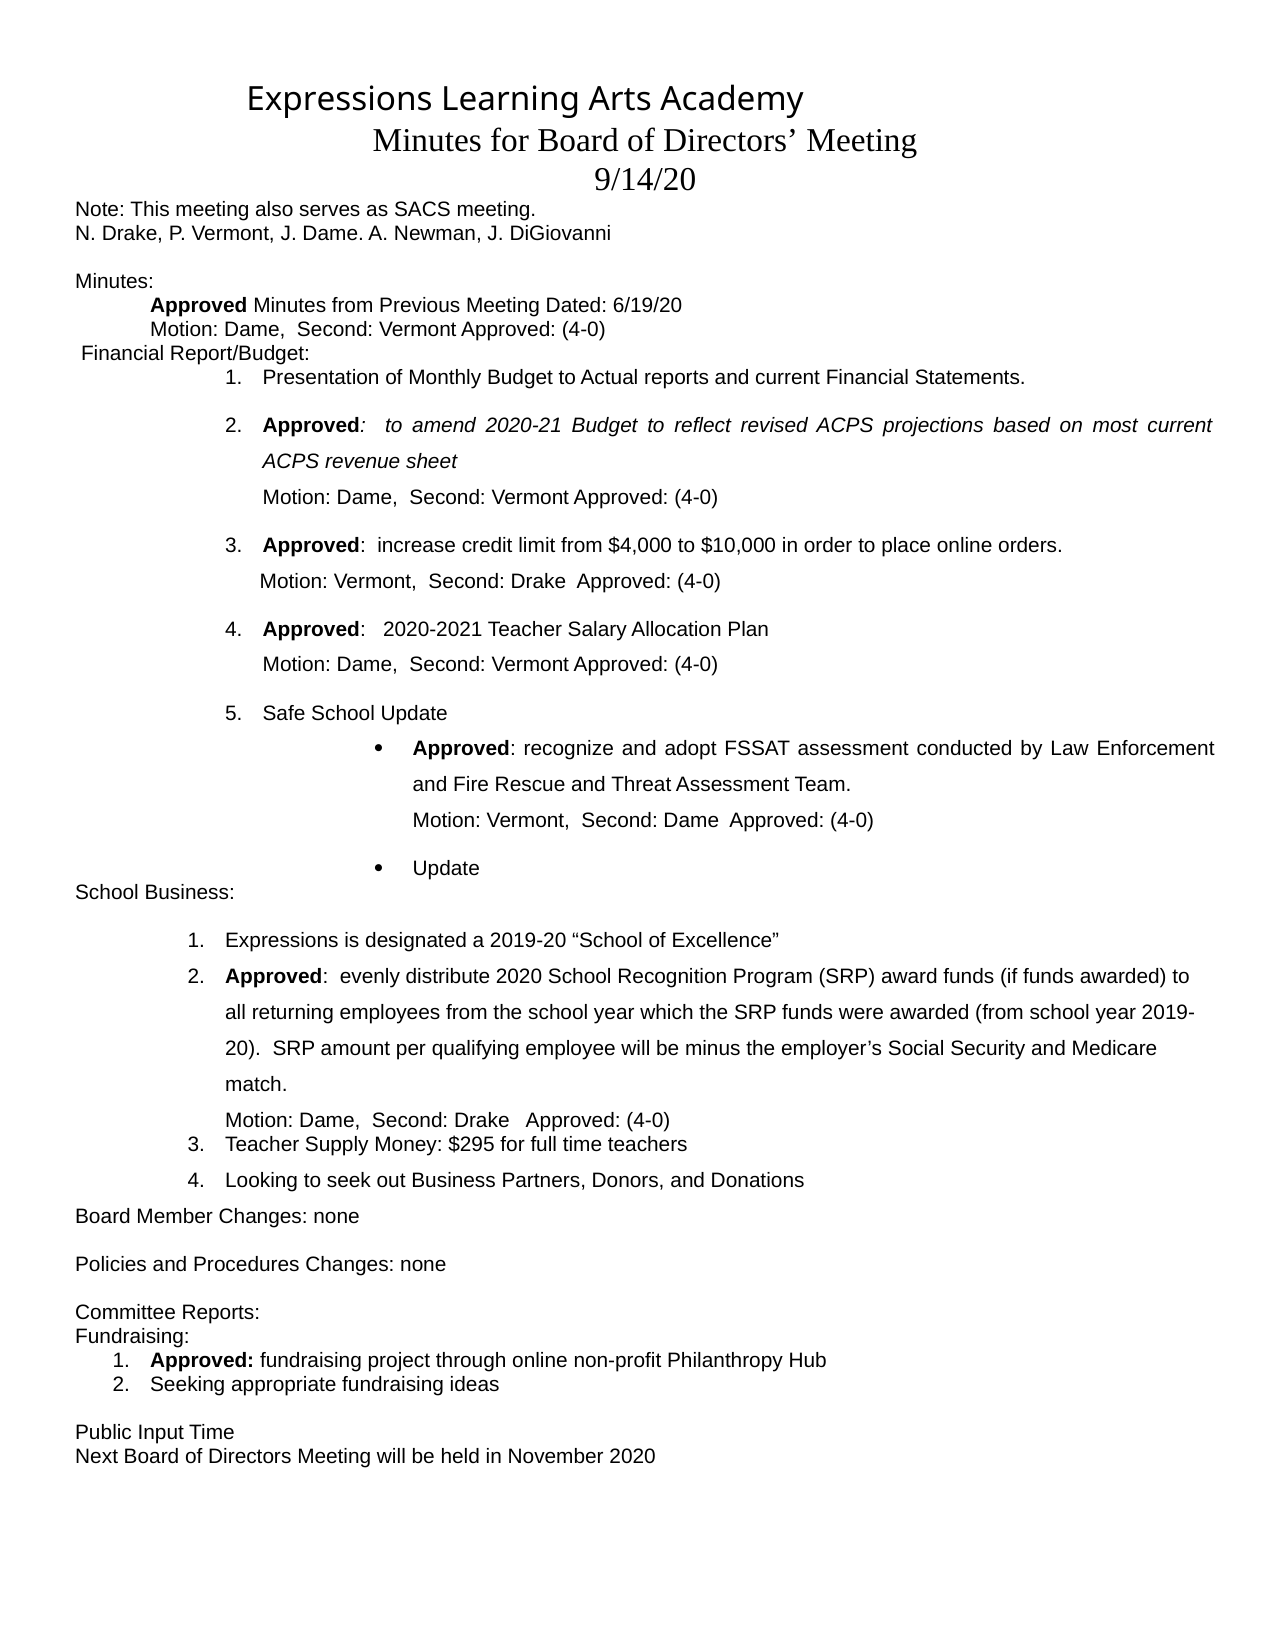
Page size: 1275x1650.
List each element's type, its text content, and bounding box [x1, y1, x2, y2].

list Approved: 2020-2021 Teacher Salary Allocation Plan [225, 616, 1215, 640]
text Motion: Dame, Second: Vermont Approved: (4-0) [225, 652, 1215, 676]
text Motion: Dame, Second: Vermont Approved: (4-0) [75, 317, 1215, 341]
text Policies and Procedures Changes: none [75, 1252, 1215, 1276]
text Financial Report/Budget: [75, 341, 1215, 365]
text Next Board of Directors Meeting will be held in November 2020 [75, 1443, 1215, 1467]
list Looking to seek out Business Partners, Donors, and Donations [187, 1168, 1215, 1192]
list Presentation of Monthly Budget to Actual reports and current Financial Statements. [225, 365, 1215, 389]
list Approved: fundraising project through online non-profit Philanthropy Hub [112, 1348, 1215, 1372]
text Motion: Vermont, Second: Drake Approved: (4-0) [75, 568, 1215, 592]
text Fundraising: [75, 1324, 1215, 1348]
list Safe School Update [225, 700, 1215, 724]
list Approved: increase credit limit from $4,000 to $10,000 in order to place online orders. [225, 532, 1215, 556]
text Public Input Time [75, 1419, 1215, 1443]
list Expressions is designated a 2019-20 “School of Excellence” [187, 928, 1215, 952]
list Seeking appropriate fundraising ideas [112, 1372, 1215, 1396]
list Approved: recognize and adopt FSSAT assessment conducted by Law Enforcement and Fire Rescue and Threat Assessment Team. [375, 736, 1215, 796]
text School Business: [75, 880, 1215, 904]
text Note: This meeting also serves as SACS meeting. [75, 197, 1215, 221]
text Motion: Dame, Second: Vermont Approved: (4-0) [225, 484, 1215, 508]
list Teacher Supply Money: $295 for full time teachers [187, 1132, 1215, 1156]
text Motion: Vermont, Second: Dame Approved: (4-0) [337, 808, 1215, 832]
text Minutes: [75, 269, 1215, 293]
text N. Drake, P. Vermont, J. Dame. A. Newman, J. DiGiovanni [75, 221, 1215, 245]
text Board Member Changes: none [75, 1204, 1215, 1228]
text Motion: Dame, Second: Drake Approved: (4-0) [187, 1108, 1215, 1132]
list Approved: evenly distribute 2020 School Recognition Program (SRP) award funds (if funds awarded) to all returning employees from the school year which the SRP funds were awarded (from school year 2019-20). SRP amount per qualifying employee will be minus the employer’s Social Security and Medicare match. [187, 964, 1215, 1096]
text Approved Minutes from Previous Meeting Dated: 6/19/20 [75, 293, 1215, 317]
list Approved: to amend 2020-21 Budget to reflect revised ACPS projections based on most current ACPS revenue sheet [225, 413, 1215, 473]
list Update [375, 856, 1215, 880]
text Committee Reports: [75, 1300, 1215, 1324]
